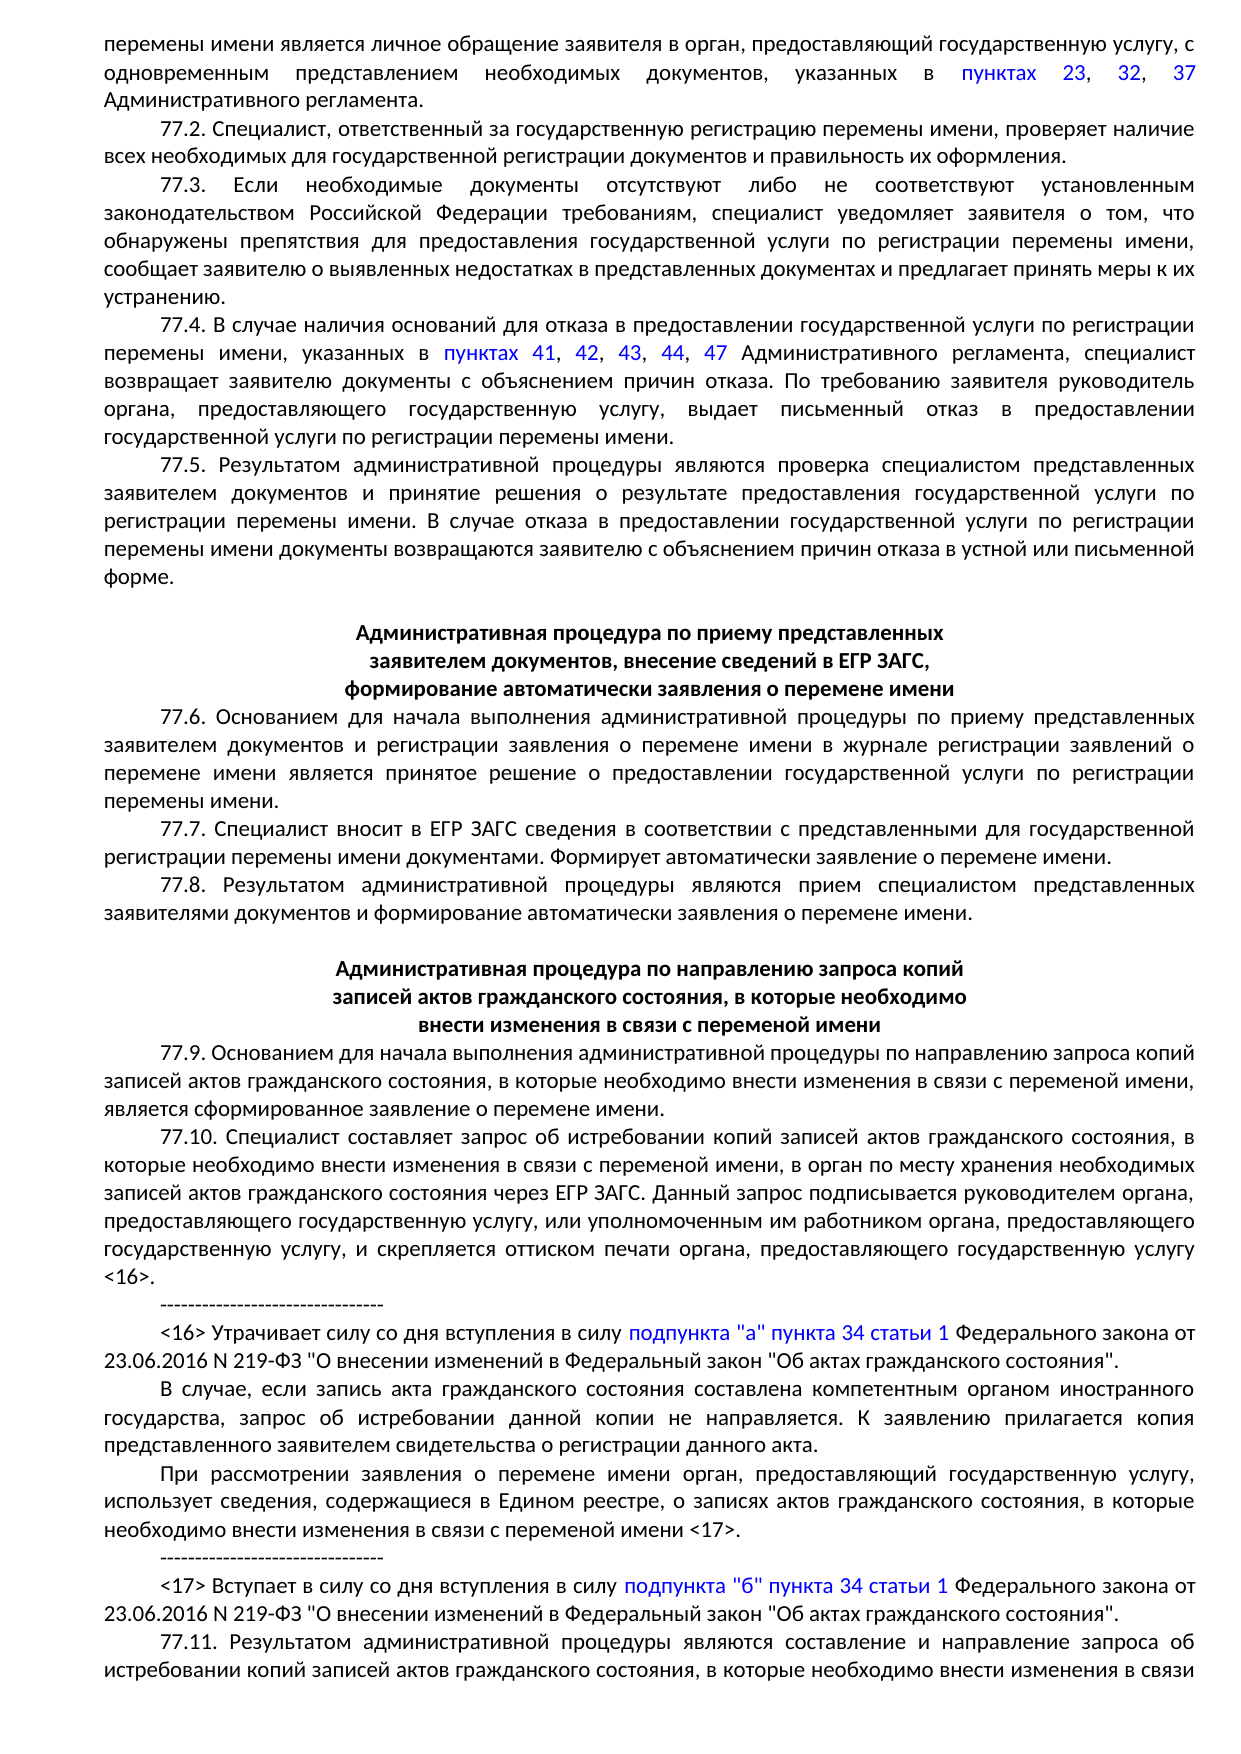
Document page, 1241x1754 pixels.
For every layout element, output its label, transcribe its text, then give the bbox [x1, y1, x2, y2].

text <16> Утрачивает силу со дня вступления в силу подпункта "а" пункта 34 статьи 1 Федерального закона от 23.06.2016 N 219-ФЗ "О внесении изменений в Федеральный закон "Об актах гражданского состояния". [103, 1318, 1196, 1374]
text 77.8. Результатом административной процедуры являются прием специалистом представленных заявителями документов и формирование автоматически заявления о перемене имени. [103, 870, 1196, 926]
text При рассмотрении заявления о перемене имени орган, предоставляющий государственную услугу, использует сведения, содержащиеся в Едином реестре, о записях актов гражданского состояния, в которые необходимо внести изменения в связи с переменой имени <17>. [103, 1459, 1196, 1543]
title Административная процедура по направлению запроса копий [103, 954, 1196, 982]
title формирование автоматически заявления о перемене имени [103, 674, 1196, 702]
text <17> Вступает в силу со дня вступления в силу подпункта "б" пункта 34 статьи 1 Федерального закона от 23.06.2016 N 219-ФЗ "О внесении изменений в Федеральный закон "Об актах гражданского состояния". [103, 1571, 1196, 1627]
text В случае, если запись акта гражданского состояния составлена компетентным органом иностранного государства, запрос об истребовании данной копии не направляется. К заявлению прилагается копия представленного заявителем свидетельства о регистрации данного акта. [103, 1374, 1196, 1459]
title Административная процедура по приему представленных [103, 618, 1196, 646]
text -------------------------------- [103, 1543, 1196, 1571]
text 77.4. В случае наличия оснований для отказа в предоставлении государственной услуги по регистрации перемены имени, указанных в пунктах 41, 42, 43, 44, 47 Административного регламента, специалист возвращает заявителю документы с объяснением причин отказа. По требованию заявителя руководитель органа, предоставляющего государственную услугу, выдает письменный отказ в предоставлении государственной услуги по регистрации перемены имени. [103, 310, 1196, 450]
text 77.3. Если необходимые документы отсутствуют либо не соответствуют установленным законодательством Российской Федерации требованиям, специалист уведомляет заявителя о том, что обнаружены препятствия для предоставления государственной услуги по регистрации перемены имени, сообщает заявителю о выявленных недостатках в представленных документах и предлагает принять меры к их устранению. [103, 170, 1196, 310]
text 77.10. Специалист составляет запрос об истребовании копий записей актов гражданского состояния, в которые необходимо внести изменения в связи с переменой имени, в орган по месту хранения необходимых записей актов гражданского состояния через ЕГР ЗАГС. Данный запрос подписывается руководителем органа, предоставляющего государственную услугу, или уполномоченным им работником органа, предоставляющего государственную услугу, и скрепляется оттиском печати органа, предоставляющего государственную услугу <16>. [103, 1122, 1196, 1291]
text 77.7. Специалист вносит в ЕГР ЗАГС сведения в соответствии с представленными для государственной регистрации перемены имени документами. Формирует автоматически заявление о перемене имени. [103, 814, 1196, 870]
title заявителем документов, внесение сведений в ЕГР ЗАГС, [103, 646, 1196, 674]
text 77.6. Основанием для начала выполнения административной процедуры по приему представленных заявителем документов и регистрации заявления о перемене имени в журнале регистрации заявлений о перемене имени является принятое решение о предоставлении государственной услуги по регистрации перемены имени. [103, 702, 1196, 814]
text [103, 1627, 1196, 1683]
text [103, 29, 1196, 114]
title внести изменения в связи с переменой имени [103, 1010, 1196, 1038]
text 77.2. Специалист, ответственный за государственную регистрацию перемены имени, проверяет наличие всех необходимых для государственной регистрации документов и правильность их оформления. [103, 114, 1196, 170]
title записей актов гражданского состояния, в которые необходимо [103, 982, 1196, 1010]
text 77.9. Основанием для начала выполнения административной процедуры по направлению запроса копий записей актов гражданского состояния, в которые необходимо внести изменения в связи с переменой имени, является сформированное заявление о перемене имени. [103, 1038, 1196, 1122]
text 77.5. Результатом административной процедуры являются проверка специалистом представленных заявителем документов и принятие решения о результате предоставления государственной услуги по регистрации перемены имени. В случае отказа в предоставлении государственной услуги по регистрации перемены имени документы возвращаются заявителю с объяснением причин отказа в устной или письменной форме. [103, 450, 1196, 590]
text -------------------------------- [103, 1291, 1196, 1318]
